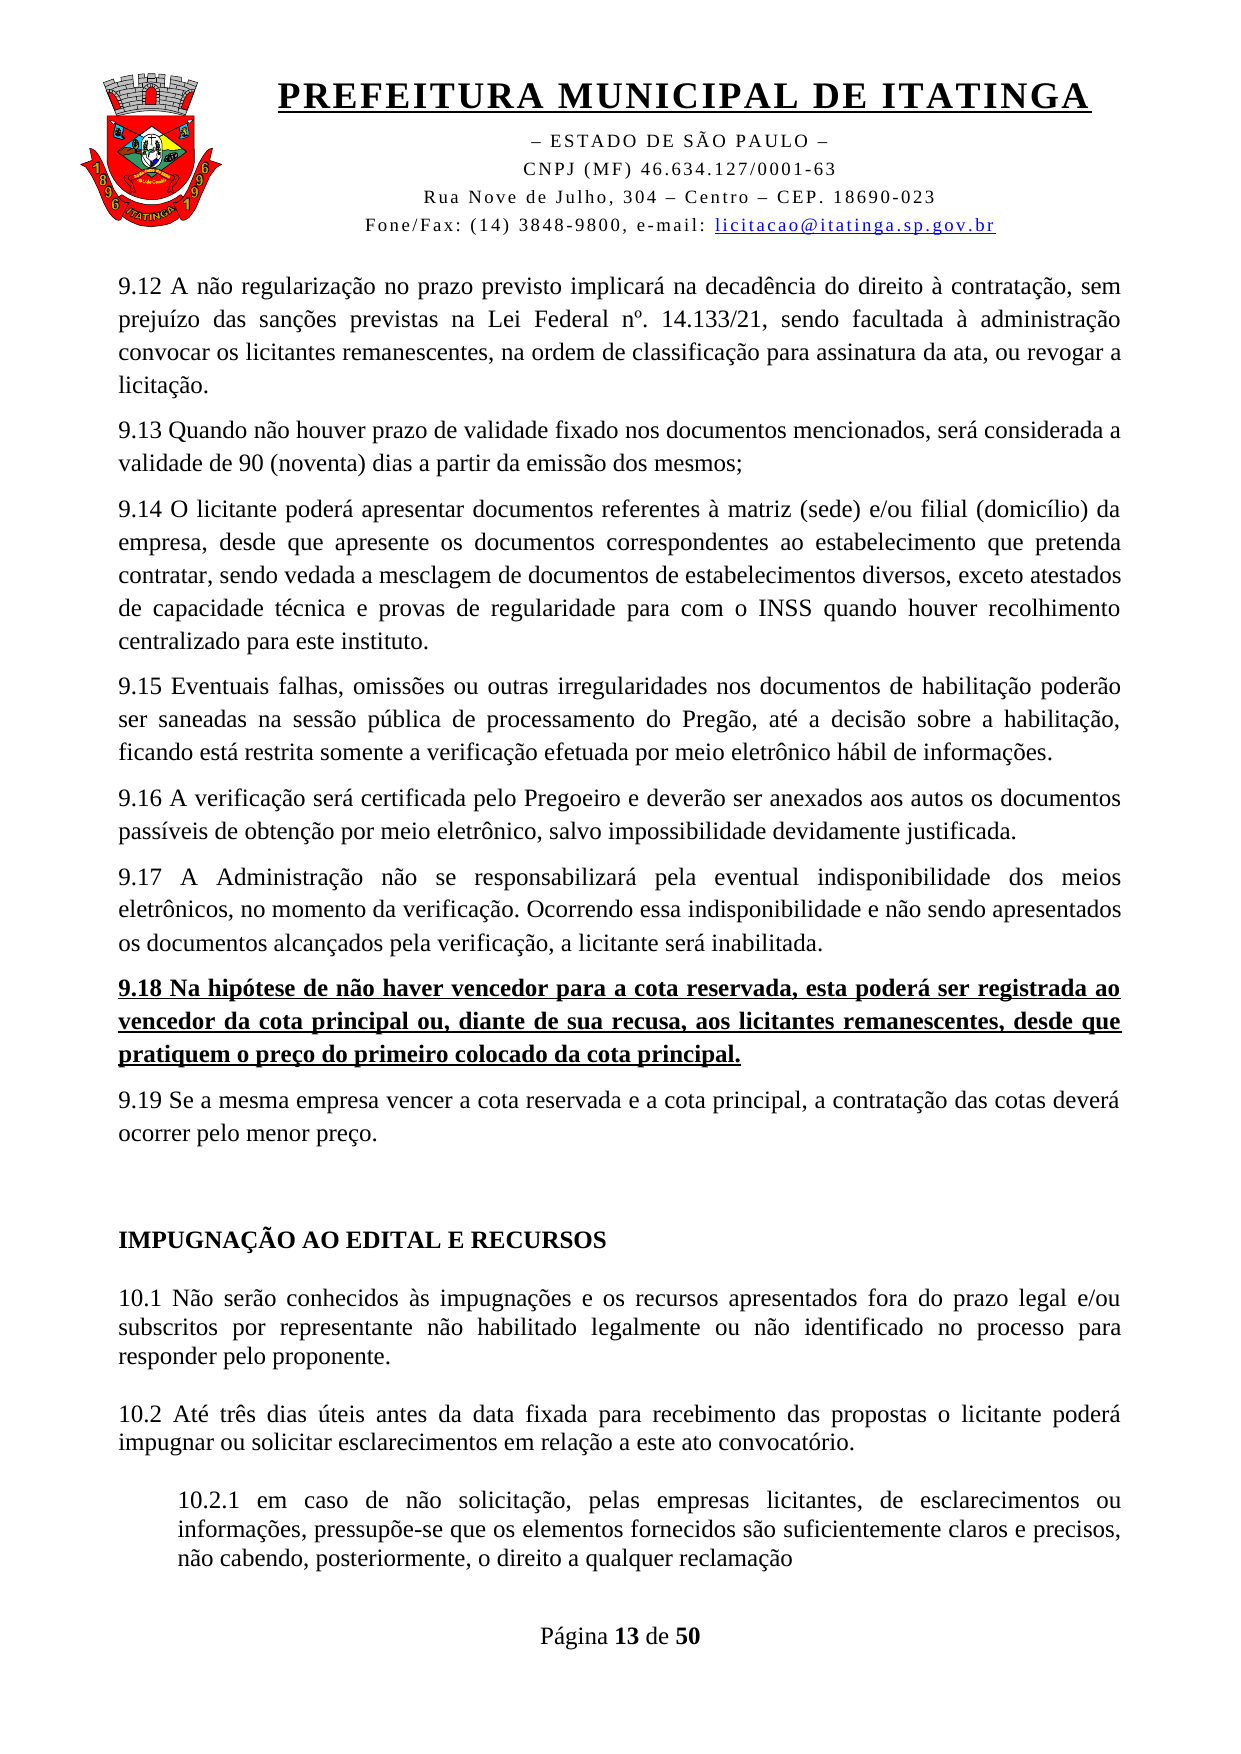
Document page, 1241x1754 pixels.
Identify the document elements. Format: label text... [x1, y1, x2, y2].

text 9.16 A verificação será certificada pelo Pregoeiro e deverão ser anexados aos autos os documentos passíveis de obtenção por meio eletrônico, salvo impossibilidade devidamente justificada. [118, 783, 1122, 845]
text 10.2 Até três dias úteis antes da data fixada para recebimento das propostas o licitante poderá impugnar ou solicitar esclarecimentos em relação a este ato convocatório. [118, 1399, 1122, 1456]
text 9.17 A Administração não se responsabilizará pela eventual indisponibilidade dos meios eletrônicos, no momento da verificação. Ocorrendo essa indisponibilidade e não sendo apresentados os documentos alcançados pela verificação, a licitante será inabilitada. [118, 862, 1122, 956]
text 9.19 Se a mesma empresa vencer a cota reservada e a cota principal, a contratação das cotas deverá ocorrer pelo menor preço. [118, 1085, 1122, 1146]
text 9.14 O licitante poderá apresentar documentos referentes à matriz (sede) e/ou filial (domicílio) da empresa, desde que apresente os documentos correspondentes ao estabelecimento que pretenda contratar, sendo vedada a mesclagem de documentos de estabelecimentos diversos, exceto atestados de capacidade técnica e provas de regularidade para com o INSS quando houver recolhimento centralizado para este instituto. [118, 494, 1122, 655]
text IMPUGNAÇÃO AO EDITAL E RECURSOS [118, 1225, 1122, 1254]
text 10.1 Não serão conhecidos às impugnações e os recursos apresentados fora do prazo legal e/ou subscritos por representante não habilitado legalmente ou não identificado no processo para responder pelo proponente. [118, 1283, 1122, 1369]
text 9.18 Na hipótese de não haver vencedor para a cota reservada, esta poderá ser registrada ao vencedor da cota principal ou, diante de sua recusa, aos licitantes remanescentes, desde que pratiquem o preço do primeiro colocado da cota principal. [118, 1035, 1122, 1068]
text 10.2.1 em caso de não solicitação, pelas empresas licitantes, de esclarecimentos ou informações, pressupõe-se que os elementos fornecidos são suficientemente claros e precisos, não cabendo, posteriormente, o direito a qualquer reclamação [177, 1485, 1122, 1572]
text 9.15 Eventuais falhas, omissões ou outras irregularidades nos documentos de habilitação poderão ser saneadas na sessão pública de processamento do Pregão, até a decisão sobre a habilitação, ficando está restrita somente a verificação efetuada por meio eletrônico hábil de informações. [118, 671, 1122, 766]
text 9.12 A não regularização no prazo previsto implicará na decadência do direito à contratação, sem prejuízo das sanções previstas na Lei Federal nº. 14.133/21, sendo facultada à administração convocar os licitantes remanescentes, na ordem de classificação para assinatura da ata, ou revogar a licitação. [118, 271, 1122, 398]
text 9.13 Quando não houver prazo de validade fixado nos documentos mencionados, será considerada a validade de 90 (noventa) dias a partir da emissão dos mesmos; [118, 415, 1122, 477]
